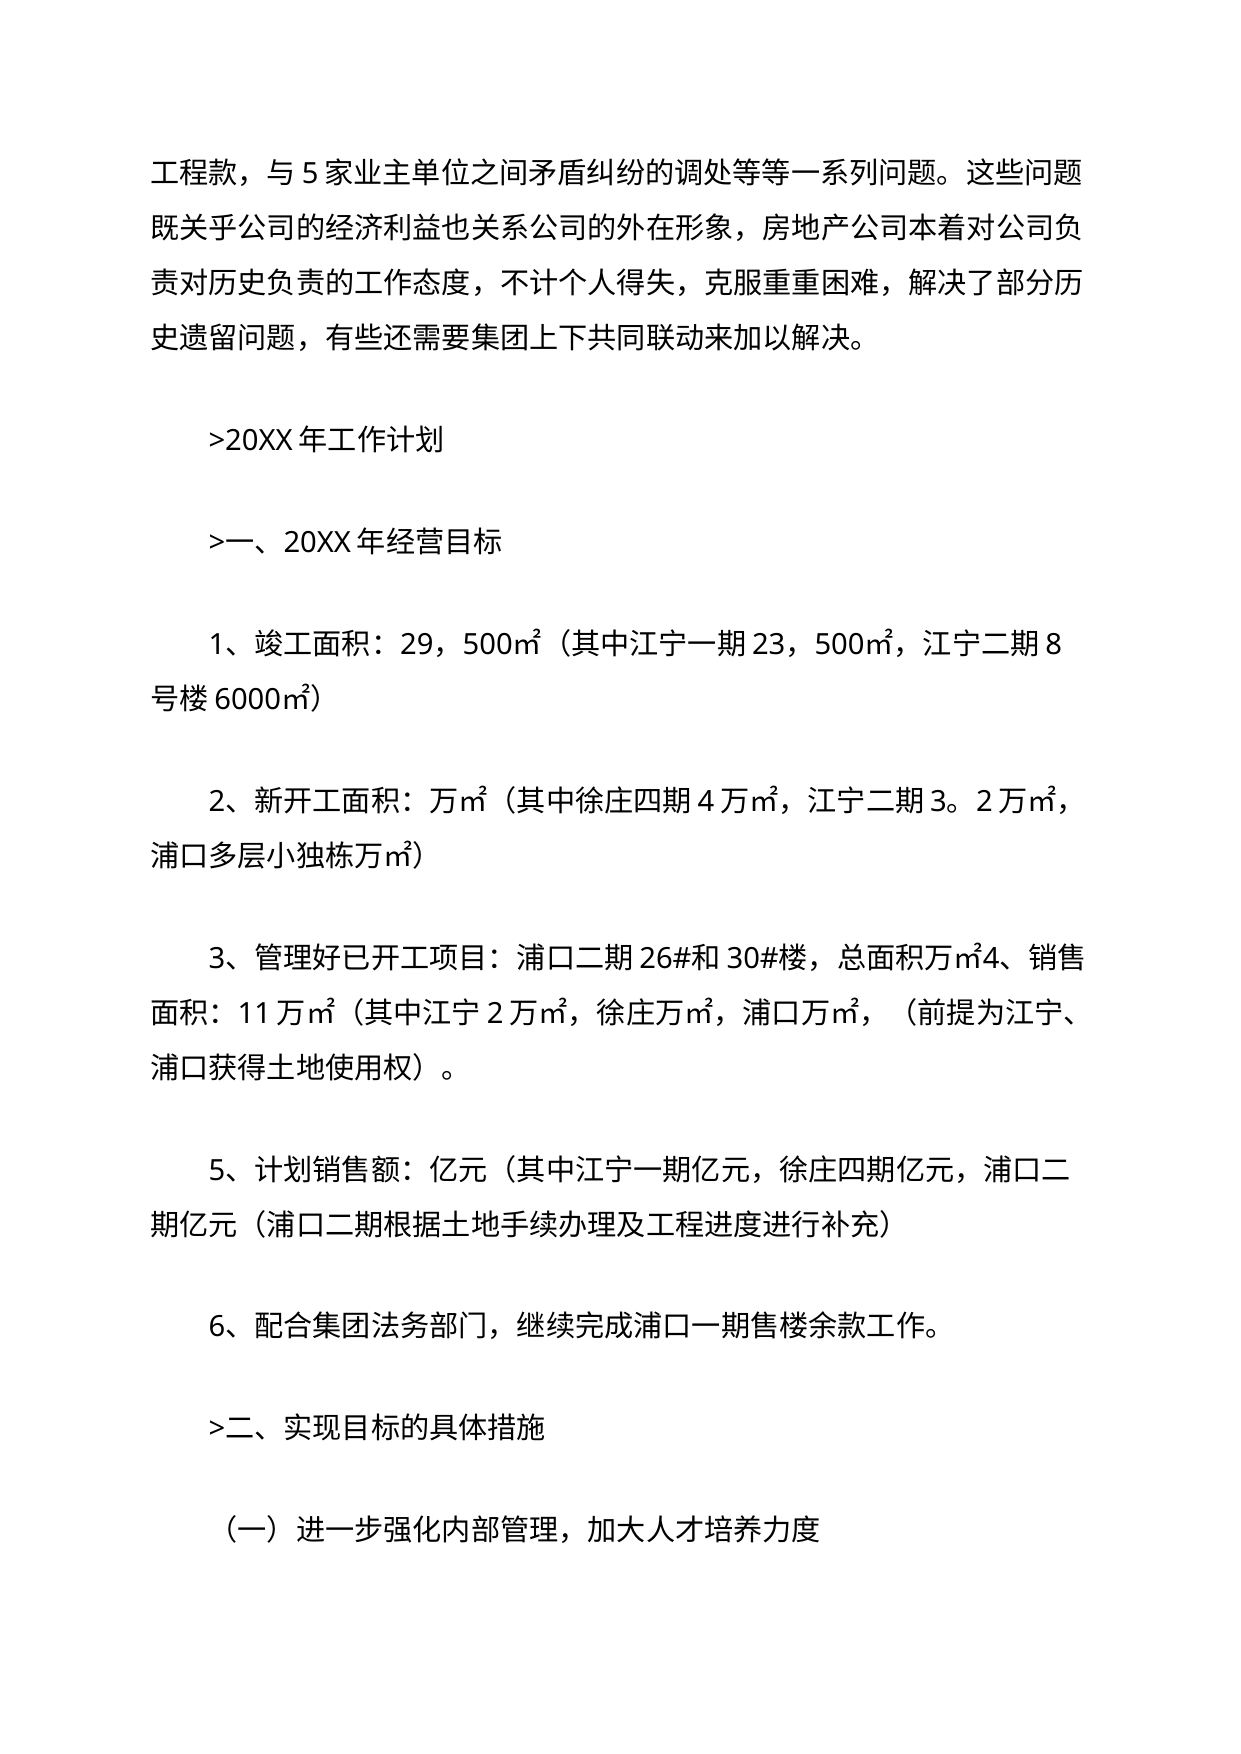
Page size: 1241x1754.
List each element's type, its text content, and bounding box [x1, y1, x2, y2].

text 5、计划销售额：亿元（其中江宁一期亿元，徐庄四期亿元，浦口二期亿元（浦口二期根据土地手续办理及工程进度进行补充） [150, 1146, 1090, 1243]
text （一）进一步强化内部管理，加大人才培养力度 [150, 1507, 1090, 1549]
text 3、管理好已开工项目：浦口二期26#和30#楼，总面积万㎡4、销售面积：11万㎡（其中江宁2万㎡，徐庄万㎡，浦口万㎡，（前提为江宁、浦口获得土地使用权）。 [150, 934, 1090, 1087]
text 1、竣工面积：29，500㎡（其中江宁一期23，500㎡，江宁二期8号楼6000㎡） [150, 621, 1090, 718]
text >二、实现目标的具体措施 [150, 1405, 1090, 1447]
text 2、新开工面积：万㎡（其中徐庄四期4万㎡，江宁二期3。2万㎡，浦口多层小独栋万㎡） [150, 777, 1090, 875]
text >20XX年工作计划 [150, 417, 1090, 459]
text 6、配合集团法务部门，继续完成浦口一期售楼余款工作。 [150, 1303, 1090, 1345]
text >一、20XX年经营目标 [150, 518, 1090, 561]
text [150, 150, 1090, 357]
